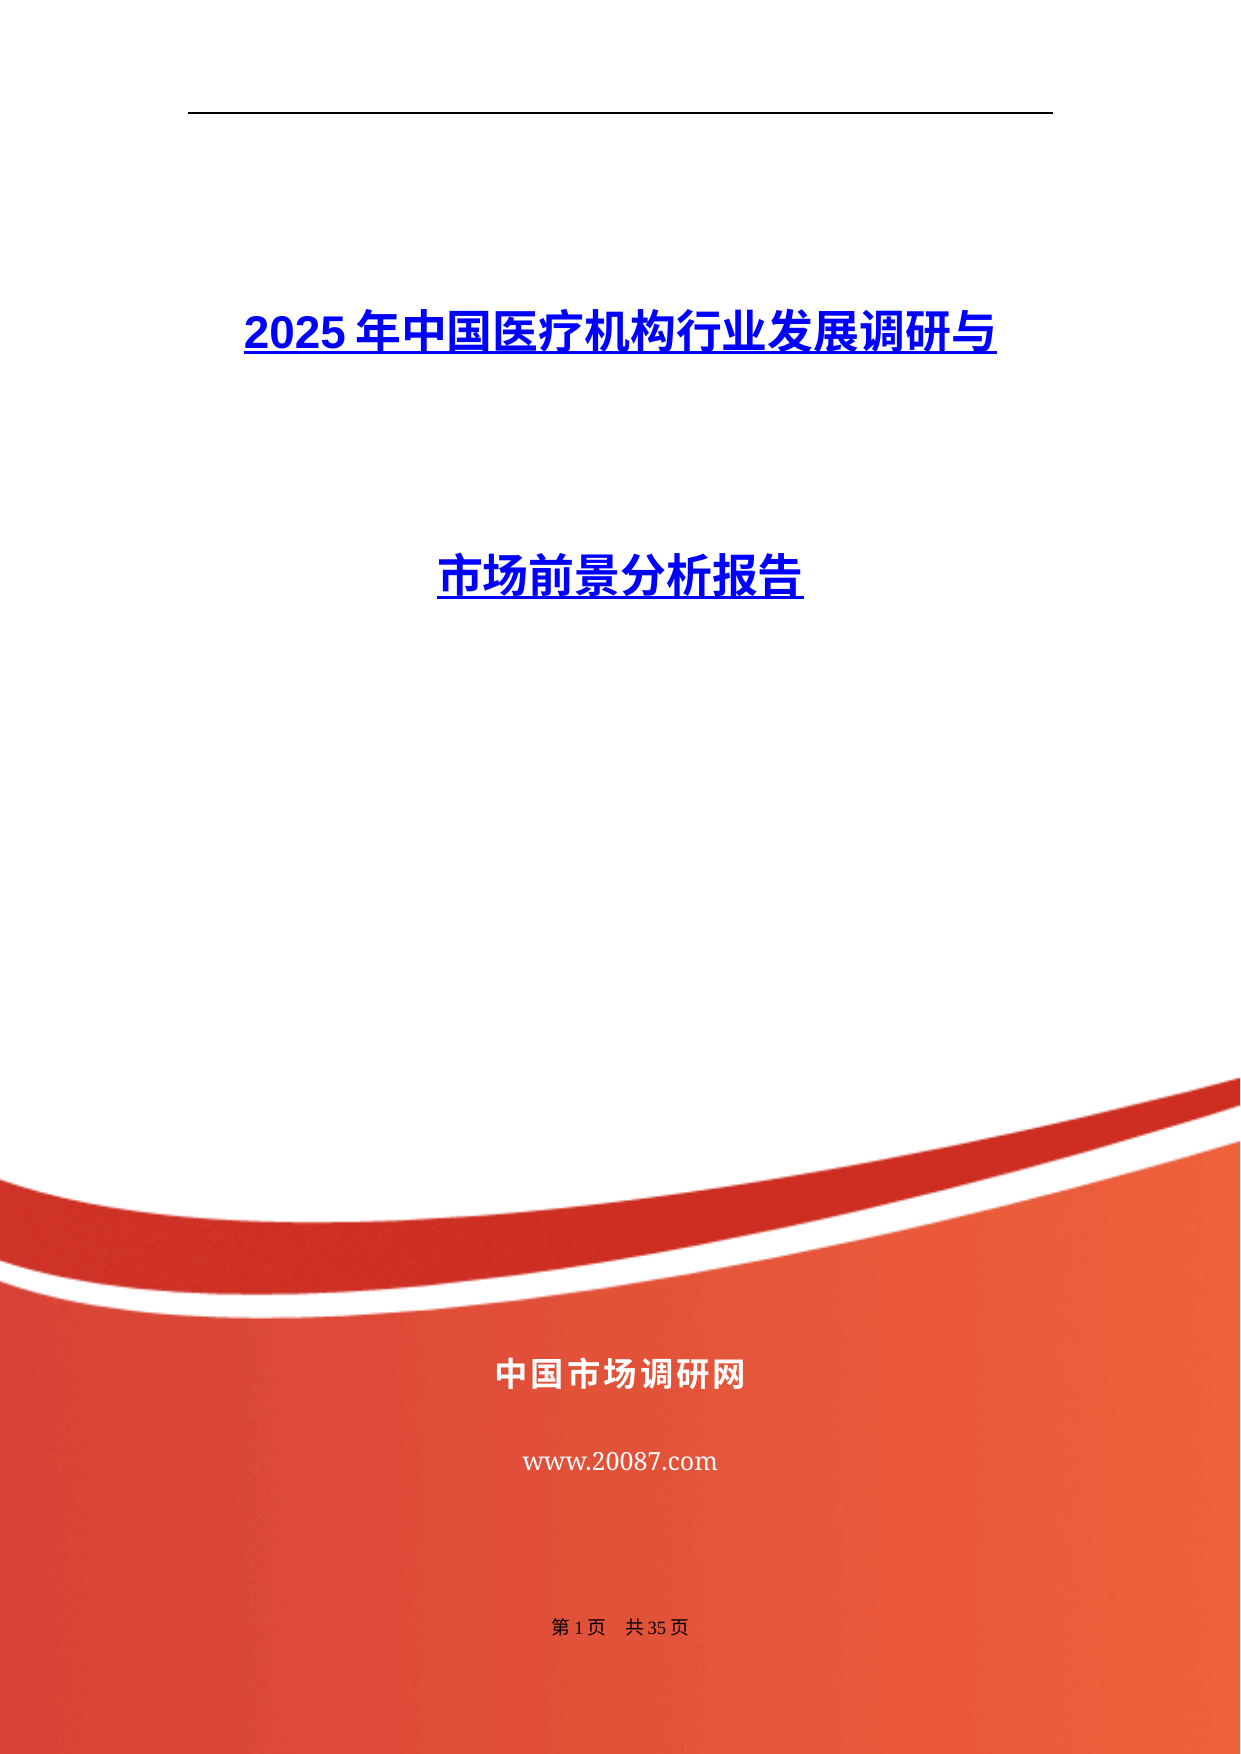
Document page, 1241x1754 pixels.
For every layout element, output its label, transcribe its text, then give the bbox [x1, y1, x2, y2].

table_header 2025年中国医疗机构行业发展调研与市场前景分析报告 [188, 207, 1053, 773]
picture [0, 1006, 1241, 1754]
text www.20087.com [187, 1428, 1053, 1493]
subtitle 中国市场调研网 [187, 1339, 1053, 1404]
